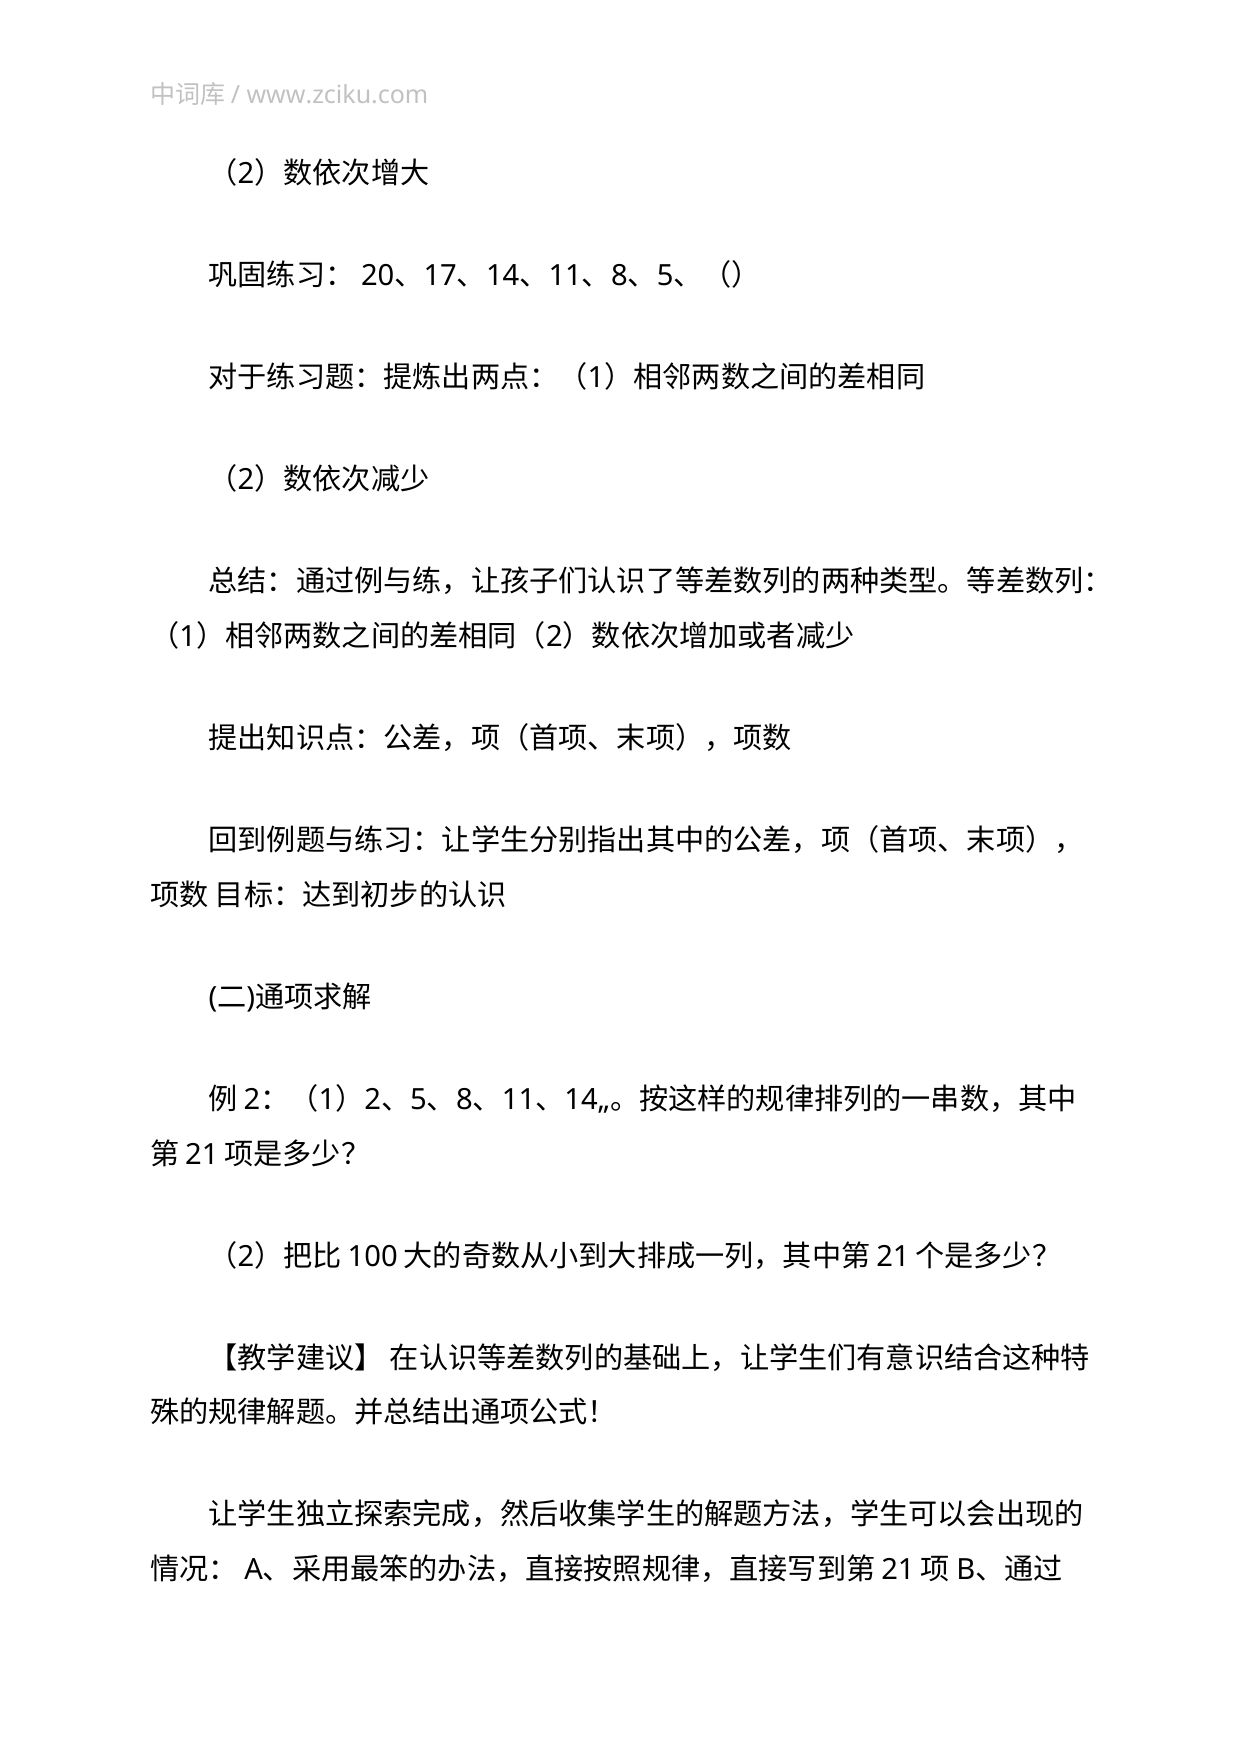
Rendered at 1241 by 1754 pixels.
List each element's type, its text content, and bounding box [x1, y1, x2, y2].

text （2）数依次增大 [150, 150, 1090, 192]
text 巩固练习： 20、17、14、11、8、5、（） [150, 252, 1090, 294]
text 回到例题与练习：让学生分别指出其中的公差，项（首项、末项），项数 目标：达到初步的认识 [150, 817, 1090, 914]
text （2）数依次减少 [150, 456, 1090, 498]
text 例2：（1）2、5、8、11、14„。按这样的规律排列的一串数，其中第21项是多少？ [150, 1075, 1090, 1173]
text 【教学建议】 在认识等差数列的基础上，让学生们有意识结合这种特殊的规律解题。并总结出通项公式！ [150, 1334, 1090, 1431]
text (二)通项求解 [150, 973, 1090, 1016]
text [150, 1491, 1090, 1588]
text 总结：通过例与练，让孩子们认识了等差数列的两种类型。等差数列：（1）相邻两数之间的差相同（2）数依次增加或者减少 [150, 558, 1090, 655]
text 提出知识点：公差，项（首项、末项），项数 [150, 715, 1090, 757]
text 对于练习题：提炼出两点：（1）相邻两数之间的差相同 [150, 354, 1090, 396]
text （2）把比100大的奇数从小到大排成一列，其中第21个是多少？ [150, 1232, 1090, 1274]
